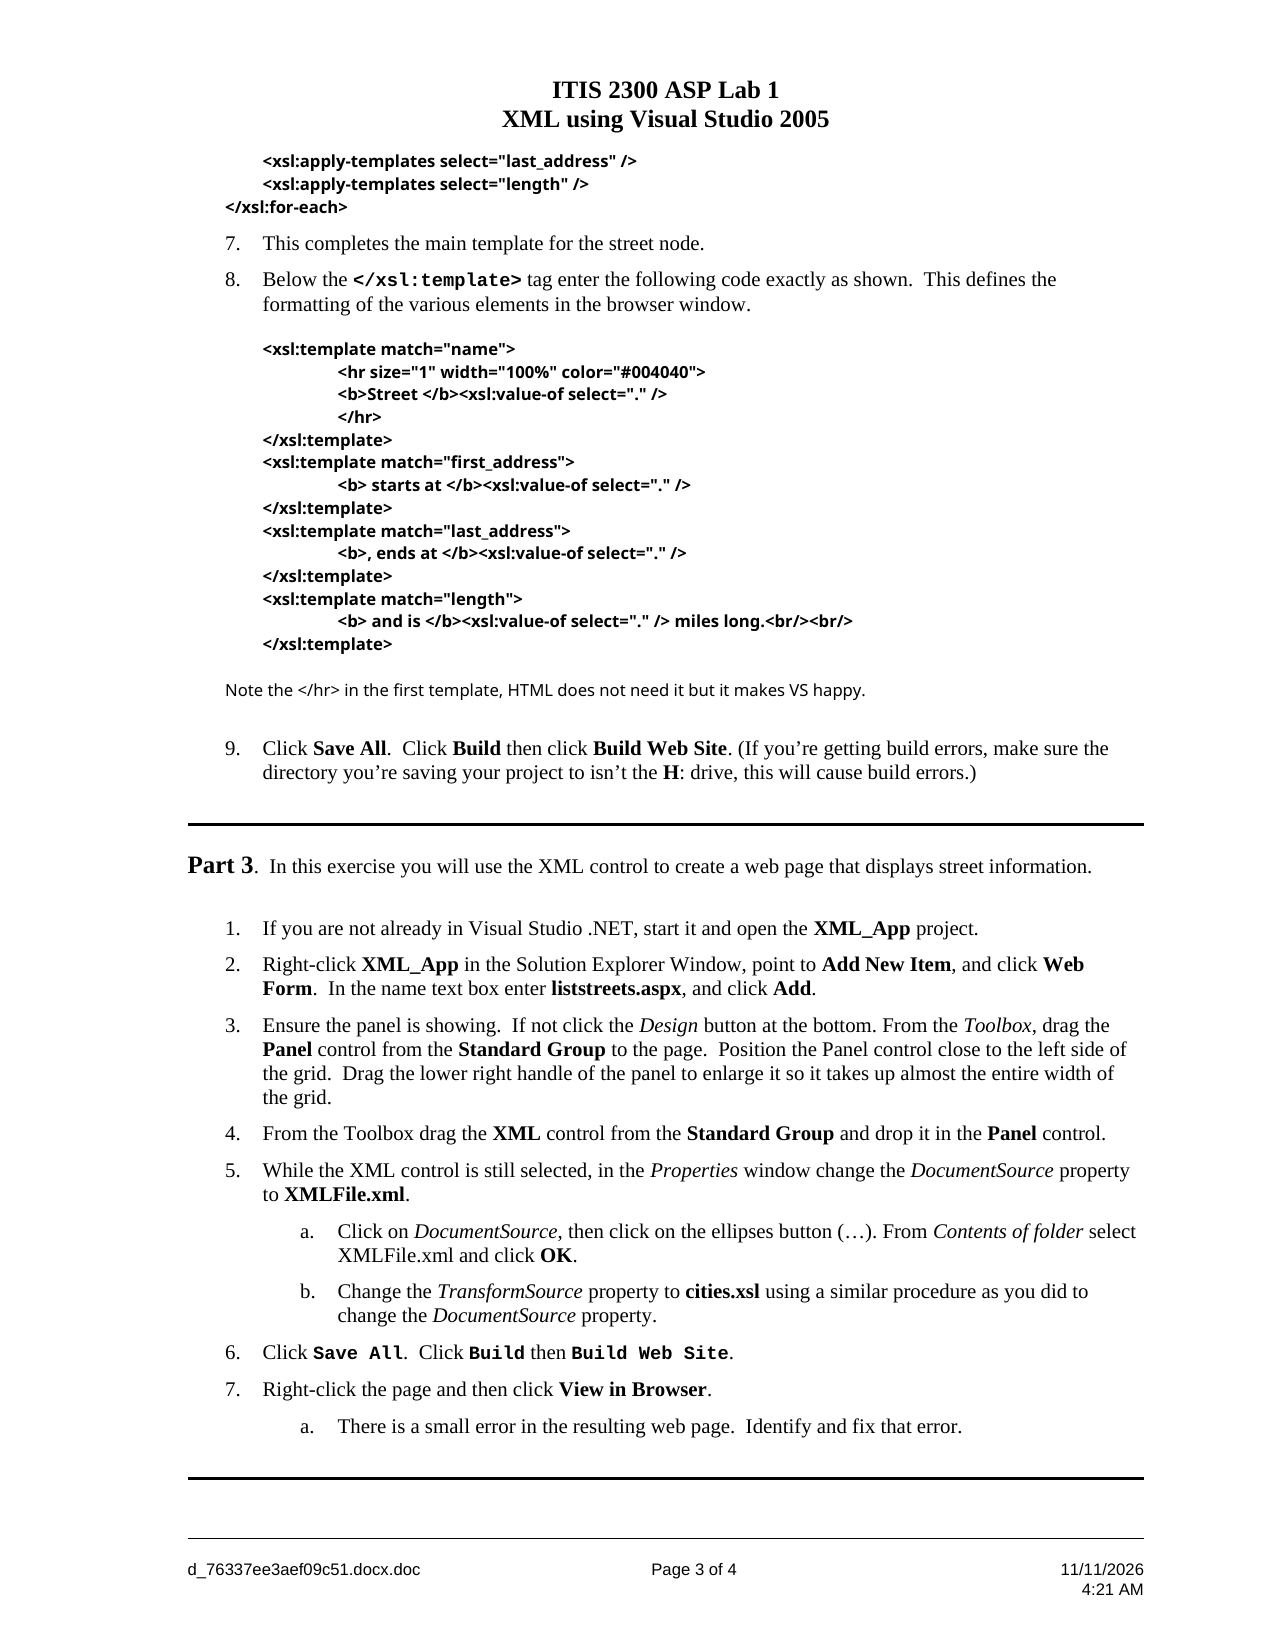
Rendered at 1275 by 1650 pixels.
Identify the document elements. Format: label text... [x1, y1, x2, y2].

text </xsl:template> [225, 565, 1144, 587]
text <hr size="1" width="100%" color="#004040"> [225, 360, 1144, 383]
text </xsl:template> [225, 428, 1144, 451]
list This completes the main template for the street node. [225, 231, 1144, 255]
list If you are not already in Visual Studio .NET, start it and open the XML_App project. [225, 915, 1144, 939]
text Part 3. In this exercise you will use the XML control to create a web page that displays street information. [187, 850, 1144, 879]
list Click Save All. Click Build then click Build Web Site. (If you’re getting build errors, make sure the directory you’re saving your project to isn’t the H: drive, this will cause build errors.) [225, 736, 1144, 784]
list There is a small error in the resulting web page. Identify and fix that error. [300, 1414, 1144, 1438]
text Note the </hr> in the first template, HTML does not need it but it makes VS happy. [225, 678, 1144, 701]
text <b> starts at </b><xsl:value-of select="." /> [225, 474, 1144, 497]
text </xsl:for-each> [225, 195, 1144, 218]
text <xsl:template match="length"> [225, 587, 1144, 610]
list Change the TransformSource property to cities.xsl using a similar procedure as you did to change the DocumentSource property. [300, 1279, 1144, 1327]
text </xsl:template> [225, 497, 1144, 519]
text <b>Street </b><xsl:value-of select="." /> [225, 383, 1144, 406]
list Right-click the page and then click View in Browser. [225, 1377, 1144, 1401]
text <xsl:template match="first_address"> [225, 451, 1144, 474]
text <xsl:apply-templates select="length" /> [225, 173, 1144, 195]
text <b> and is </b><xsl:value-of select="." /> miles long.<br/><br/> [225, 610, 1144, 633]
list While the XML control is still selected, in the Properties window change the DocumentSource property to XMLFile.xml. [225, 1158, 1144, 1206]
list Below the </xsl:template> tag enter the following code exactly as shown. This defines the formatting of the various elements in the browser window. [225, 267, 1144, 316]
text <b>, ends at </b><xsl:value-of select="." /> [225, 542, 1144, 565]
text </xsl:template> [225, 633, 1144, 656]
text <xsl:template match="name"> [225, 338, 1144, 360]
list From the Toolbox drag the XML control from the Standard Group and drop it in the Panel control. [225, 1121, 1144, 1145]
text <xsl:template match="last_address"> [225, 519, 1144, 542]
text <xsl:apply-templates select="last_address" /> [225, 150, 1144, 173]
list Ensure the panel is showing. If not click the Design button at the bottom. From the Toolbox, drag the Panel control from the Standard Group to the page. Position the Panel control close to the left side of the grid. Drag the lower right handle of the panel to enlarge it so it takes up almost the entire width of the grid. [225, 1013, 1144, 1109]
list Click on DocumentSource, then click on the ellipses button (…). From Contents of folder select XMLFile.xml and click OK. [300, 1218, 1144, 1267]
list Click Save All. Click Build then Build Web Site. [225, 1340, 1144, 1365]
list Right-click XML_App in the Solution Explorer Window, point to Add New Item, and click Web Form. In the name text box enter liststreets.aspx, and click Add. [225, 952, 1144, 1000]
text </hr> [225, 406, 1144, 428]
